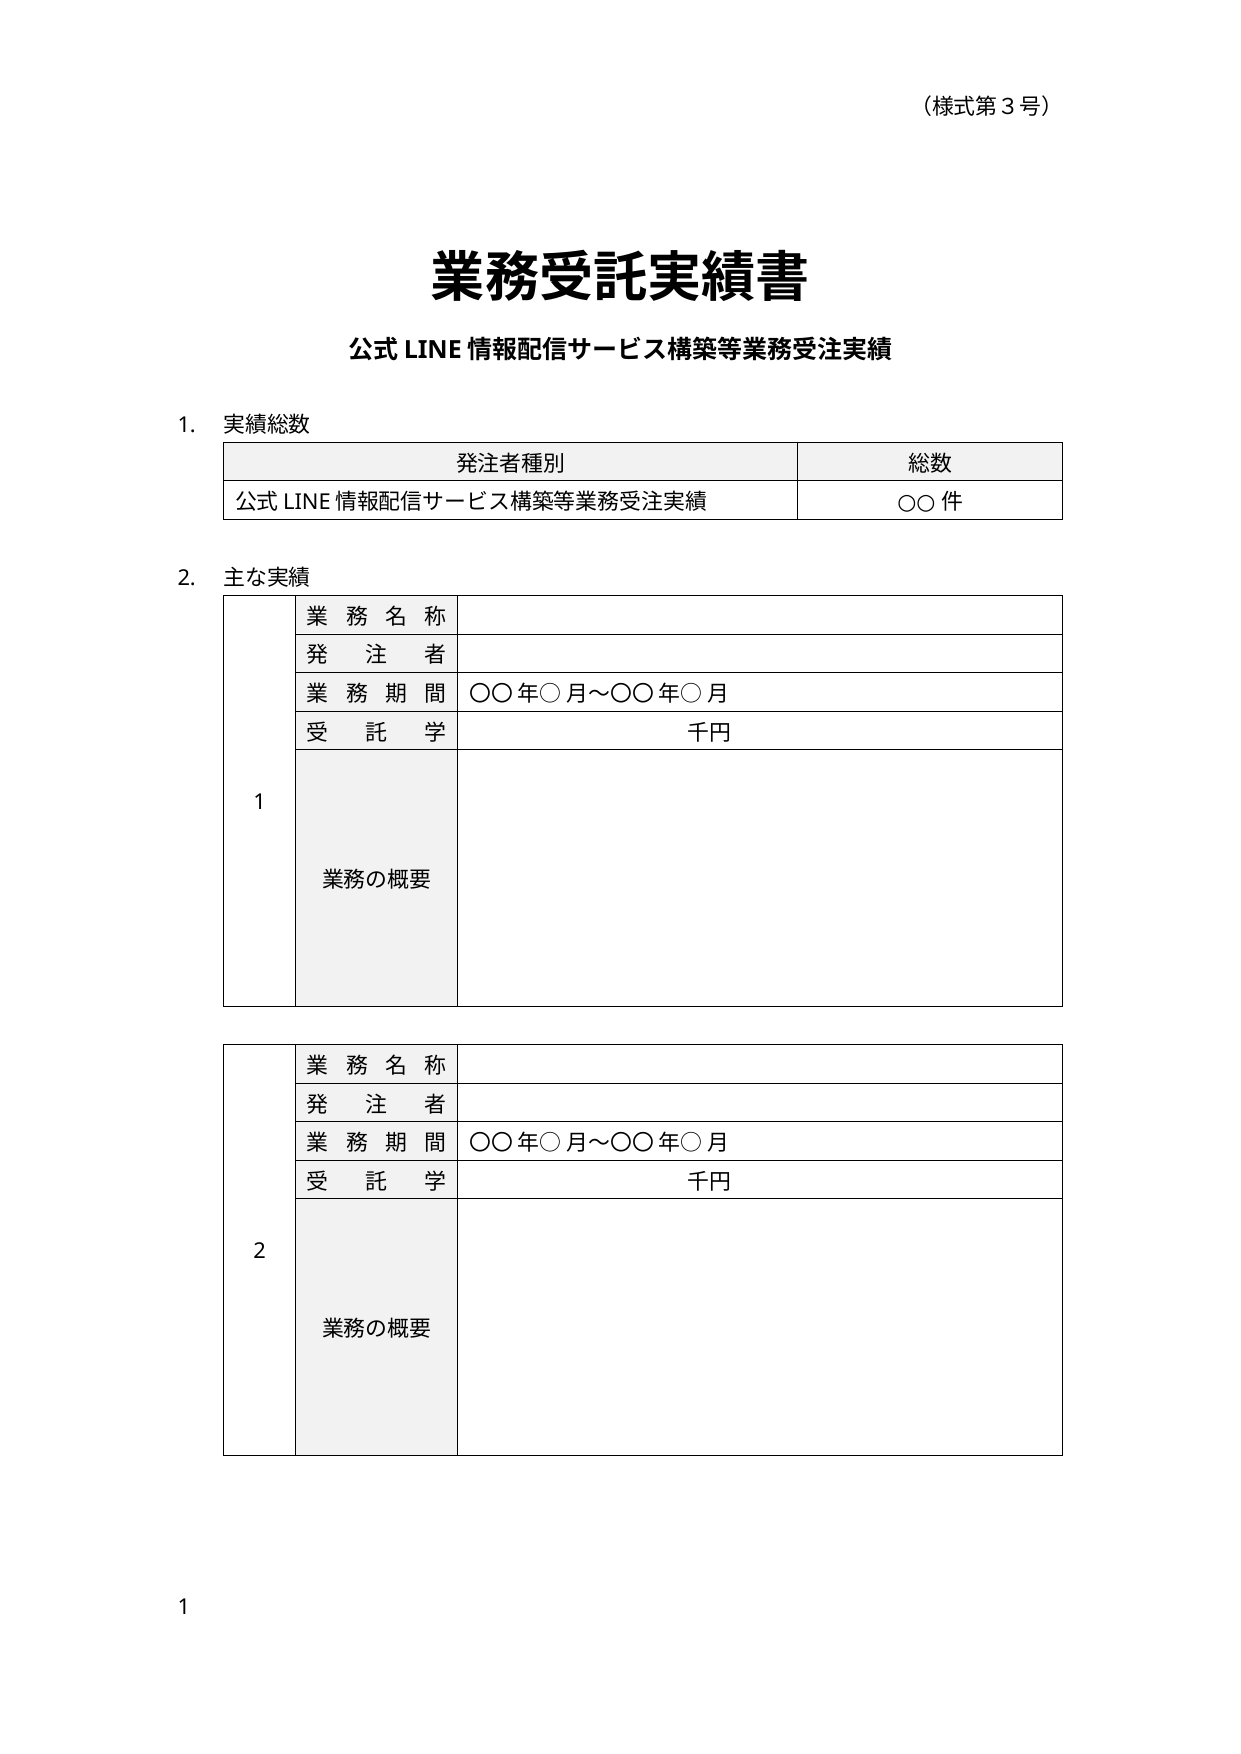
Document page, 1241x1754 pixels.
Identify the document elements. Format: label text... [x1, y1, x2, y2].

table_header 発注者種別 [224, 443, 797, 480]
table_cell [458, 1084, 1062, 1121]
table_cell 〇〇 年○ 月〜〇〇 年○ 月 [458, 673, 1062, 711]
list 実績総数 [177, 404, 1063, 442]
table_cell 千円 [458, 712, 1062, 749]
list 主な実績 [177, 557, 1063, 595]
text 業務受託実績書 [177, 217, 1063, 329]
table_cell 千円 [458, 1161, 1062, 1198]
text 公式LINE情報配信サービス構築等業務受注実績 [177, 329, 1063, 367]
table_cell 発注者 [296, 1084, 457, 1121]
table_cell 業務期間 [296, 1122, 457, 1160]
table_cell 〇〇 年○ 月〜〇〇 年○ 月 [458, 1122, 1062, 1160]
table_header 業務名称 [296, 596, 457, 633]
table_header [458, 1045, 1062, 1083]
table_header 業務名称 [296, 1045, 457, 1083]
table_cell 受託学 [296, 1161, 457, 1198]
table_cell [458, 1199, 1062, 1455]
table_header [458, 596, 1062, 633]
table_header 1 [224, 596, 295, 1006]
table_cell 業務の概要 [296, 750, 457, 1006]
table_header 総数 [798, 443, 1062, 480]
table_cell 発注者 [296, 635, 457, 672]
table_cell [458, 635, 1062, 672]
table_cell [458, 750, 1062, 1006]
table_cell 受託学 [296, 712, 457, 749]
table_cell 公式LINE情報配信サービス構築等業務受注実績 [224, 481, 797, 519]
table_header 2 [224, 1045, 295, 1455]
table_cell ○○ 件 [798, 481, 1062, 519]
table_cell 業務期間 [296, 673, 457, 711]
table_cell 業務の概要 [296, 1199, 457, 1455]
